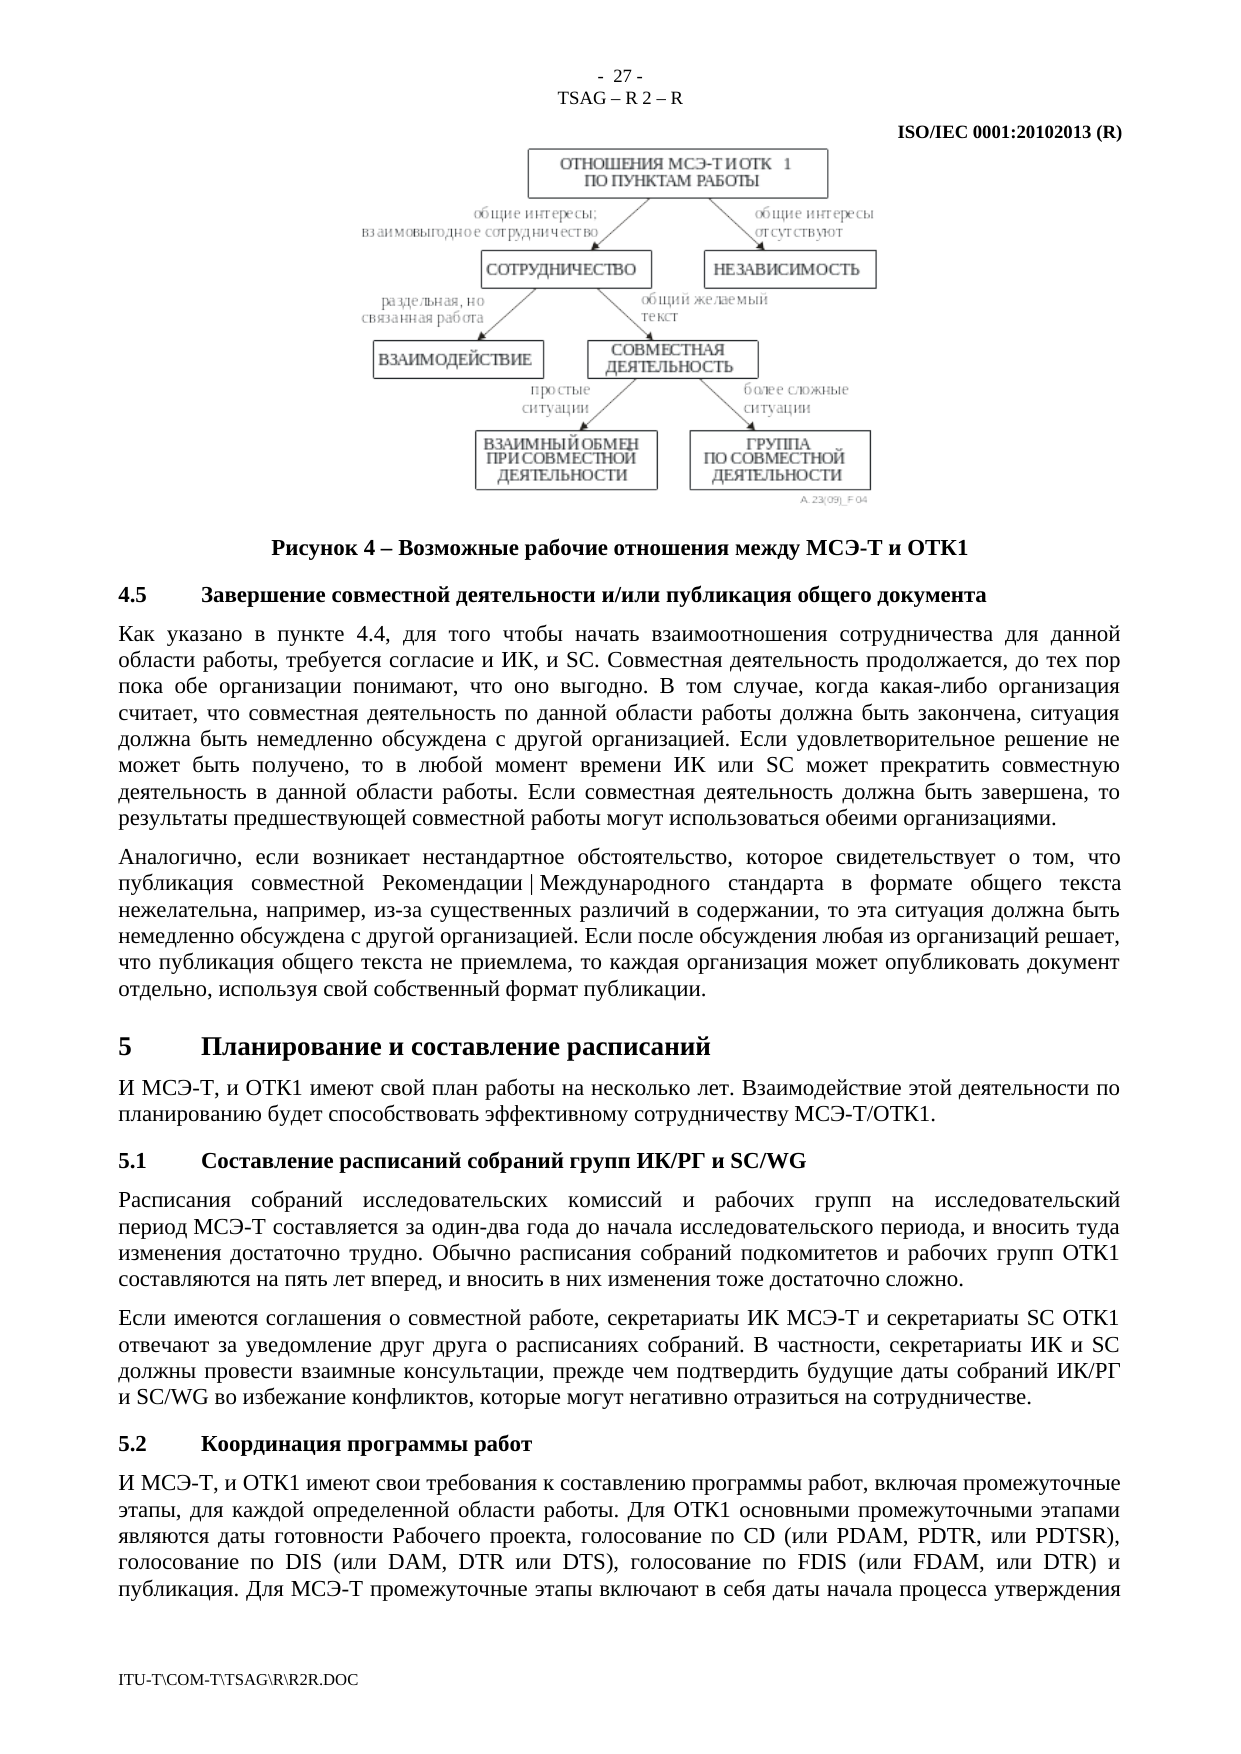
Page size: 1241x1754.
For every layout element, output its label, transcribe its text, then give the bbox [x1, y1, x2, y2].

subtitle 5.1 Составление расписаний собраний групп ИК/РГ и SC/WG [118, 1147, 1122, 1174]
title Рисунок 4 – Возможные рабочие отношения между МСЭ-T и ОТК1 [118, 534, 1122, 560]
subtitle 5.2 Координация программы работ [118, 1431, 1122, 1457]
text И МСЭ-T, и ОТК1 имеют свой план работы на несколько лет. Взаимодействие этой деятельности по планированию будет способствовать эффективному сотрудничеству МСЭ-T/ОТК1. [118, 1074, 1122, 1127]
text Аналогично, если возникает нестандартное обстоятельство, которое свидетельствует о том, что публикация совместной Рекомендации | Международного стандарта в формате общего текста нежелательна, например, из-за существенных различий в содержании, то эта ситуация должна быть немедленно обсуждена с другой организацией. Если после обсуждения любая из организаций решает, что публикация общего текста не приемлема, то каждая организация может опубликовать документ отдельно, используя свой собственный формат публикации. [118, 843, 1122, 1001]
text Как указано в пункте 4.4, для того чтобы начать взаимоотношения сотрудничества для данной области работы, требуется согласие и ИК, и SC. Совместная деятельность продолжается, до тех пор пока обе организации понимают, что оно выгодно. В том случае, когда какая-либо организация считает, что совместная деятельность по данной области работы должна быть закончена, ситуация должна быть немедленно обсуждена с другой организацией. Если удовлетворительное решение не может быть получено, то в любой момент времени ИК или SC может прекратить совместную деятельность в данной области работы. Если совместная деятельность должна быть завершена, то результаты предшествующей совместной работы могут использоваться обеими организациями. [118, 620, 1122, 831]
text Если имеются соглашения о совместной работе, секретариаты ИК МСЭ-T и секретариаты SC ОТК1 отвечают за уведомление друг друга о расписаниях собраний. В частности, секретариаты ИК и SC должны провести взаимные консультации, прежде чем подтвердить будущие даты собраний ИК/РГ и SC/WG во избежание конфликтов, которые могут негативно отразиться на сотрудничестве. [118, 1304, 1122, 1410]
subtitle 5 Планирование и составление расписаний [118, 1030, 1122, 1061]
text Расписания собраний исследовательских комиссий и рабочих групп на исследовательский период МСЭ-T составляется за один-два года до начала исследовательского периода, и вносить туда изменения достаточно трудно. Обычно расписания собраний подкомитетов и рабочих групп ОТК1 составляются на пять лет вперед, и вносить в них изменения тоже достаточно сложно. [118, 1186, 1122, 1292]
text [118, 1469, 1122, 1601]
subtitle 4.5 Завершение совместной деятельности и/или публикация общего документа [118, 581, 1122, 607]
